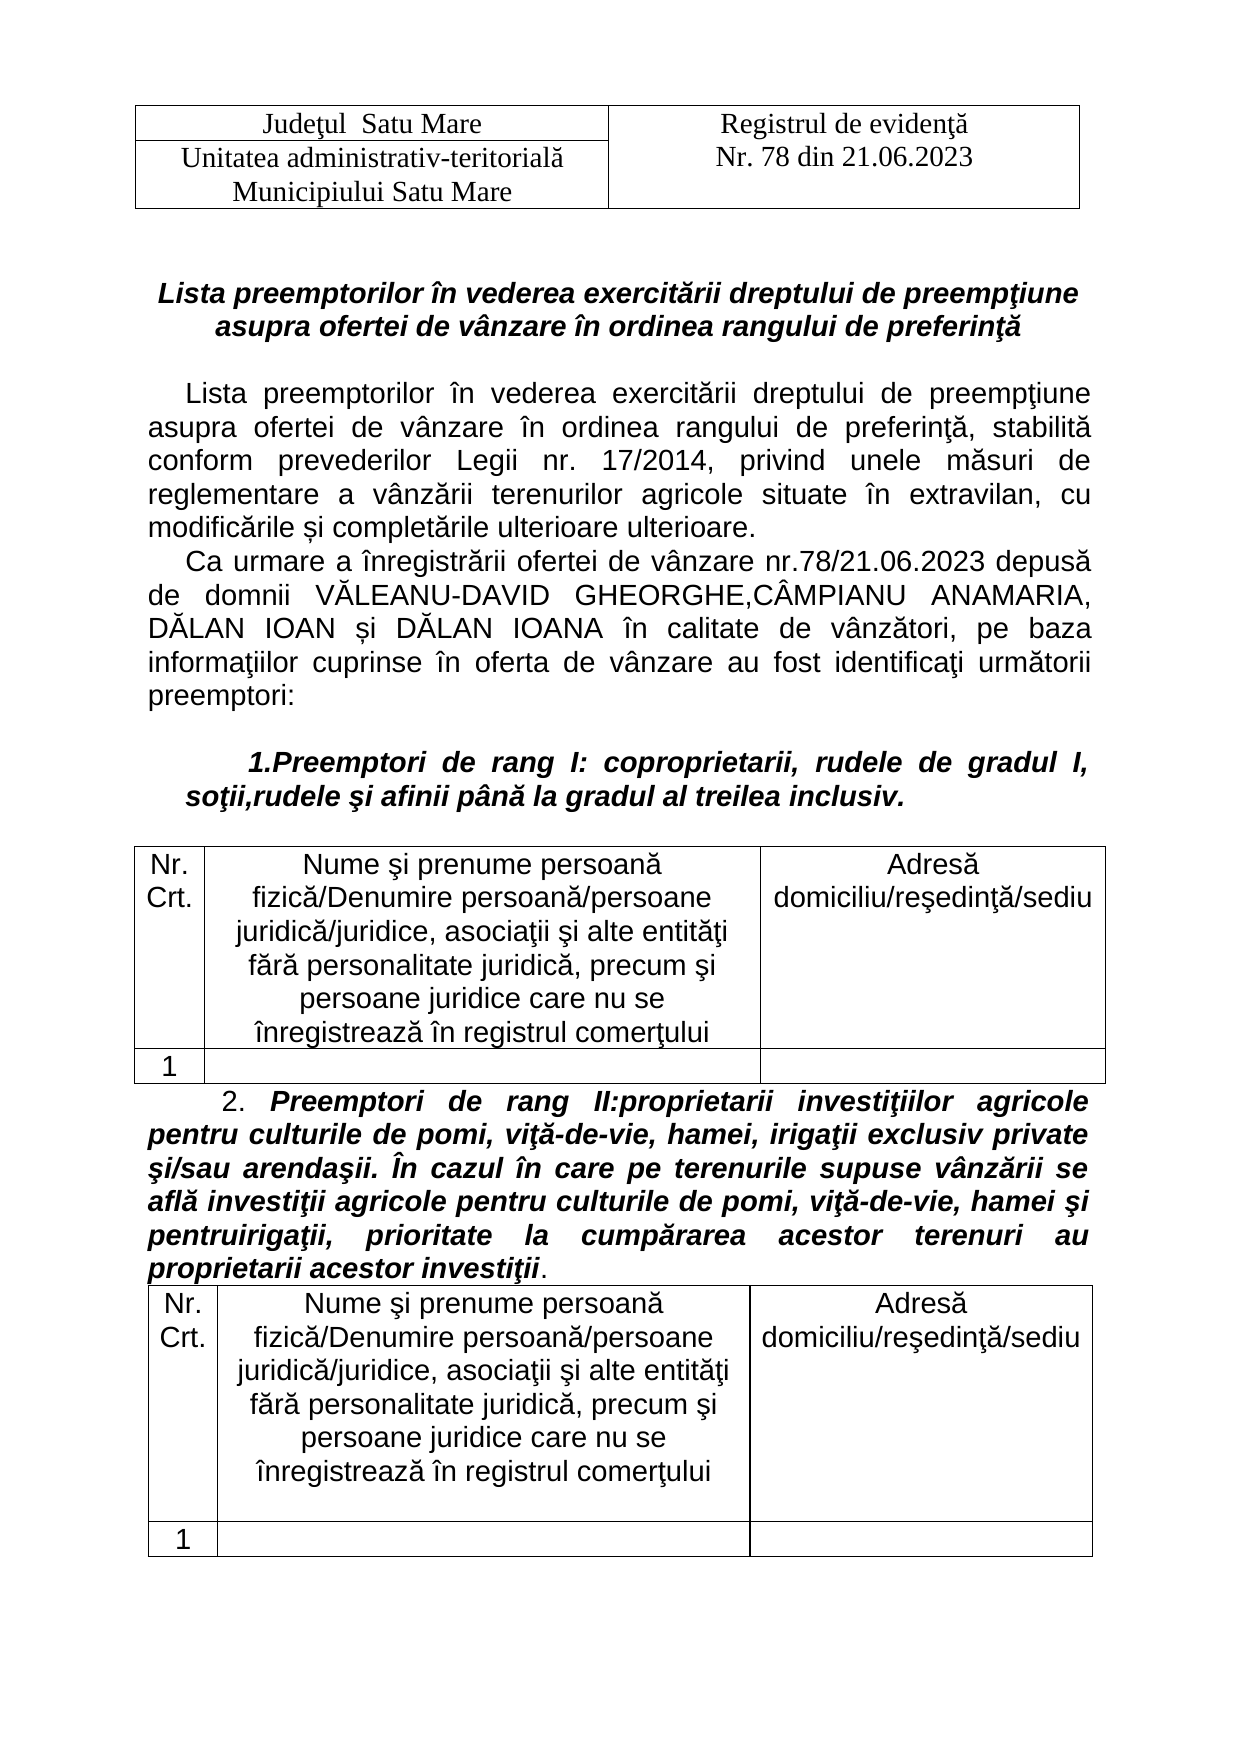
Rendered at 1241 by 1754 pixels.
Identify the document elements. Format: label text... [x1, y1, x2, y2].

table_header Adresă domiciliu/reşedinţă/sediu [761, 847, 1105, 1048]
text 1.Preemptori de rang I: coproprietarii, rudele de gradul I, soţii,rudele şi afinii până la gradul al treilea inclusiv. [185, 745, 1093, 812]
table_cell 1 [149, 1522, 217, 1556]
table_header Adresă domiciliu/reşedinţă/sediu [751, 1286, 1092, 1521]
table_cell [751, 1522, 1092, 1556]
table_cell Unitatea administrativ-teritorială Municipiului Satu Mare [136, 141, 608, 208]
text Lista preemptorilor în vederea exercitării dreptului de preempţiune asupra ofertei de vânzare în ordinea rangului de preferinţă, stabilită conform prevederilor Legii nr. 17/2014, privind unele măsuri de reglementare a vânzării terenurilor agricole situate în extravilan, cu modificările și completările ulterioare ulterioare. [148, 376, 1093, 544]
table_cell [761, 1049, 1105, 1083]
table_cell 1 [135, 1049, 204, 1083]
text Lista preemptorilor în vederea exercitării dreptului de preempţiune asupra ofertei de vânzare în ordinea rangului de preferinţă [148, 276, 1093, 343]
table_header Nr. Crt. [135, 847, 204, 1048]
table_cell [205, 1049, 760, 1083]
text 2. Preemptori de rang II:proprietarii investiţiilor agricole pentru culturile de pomi, viţă-de-vie, hamei, irigaţii exclusiv private şi/sau arendaşii. În cazul în care pe terenurile supuse vânzării se află investiţii agricole pentru culturile de pomi, viţă-de-vie, hamei şi pentruirigaţii, prioritate la cumpărarea acestor terenuri au proprietarii acestor investiţii. [148, 1084, 1093, 1285]
table_header Nr. Crt. [149, 1286, 217, 1521]
table_header Registrul de evidenţă Nr. 78 din 21.06.2023 [609, 106, 1079, 208]
text Ca urmare a înregistrării ofertei de vânzare nr.78/21.06.2023 depusă de domnii VĂLEANU-DAVID GHEORGHE,CÂMPIANU ANAMARIA, DĂLAN IOAN și DĂLAN IOANA în calitate de vânzători, pe baza informaţiilor cuprinse în oferta de vânzare au fost identificaţi următorii preemptori: [148, 544, 1093, 712]
table_cell [218, 1522, 749, 1556]
table_header Judeţul Satu Mare [136, 106, 608, 139]
